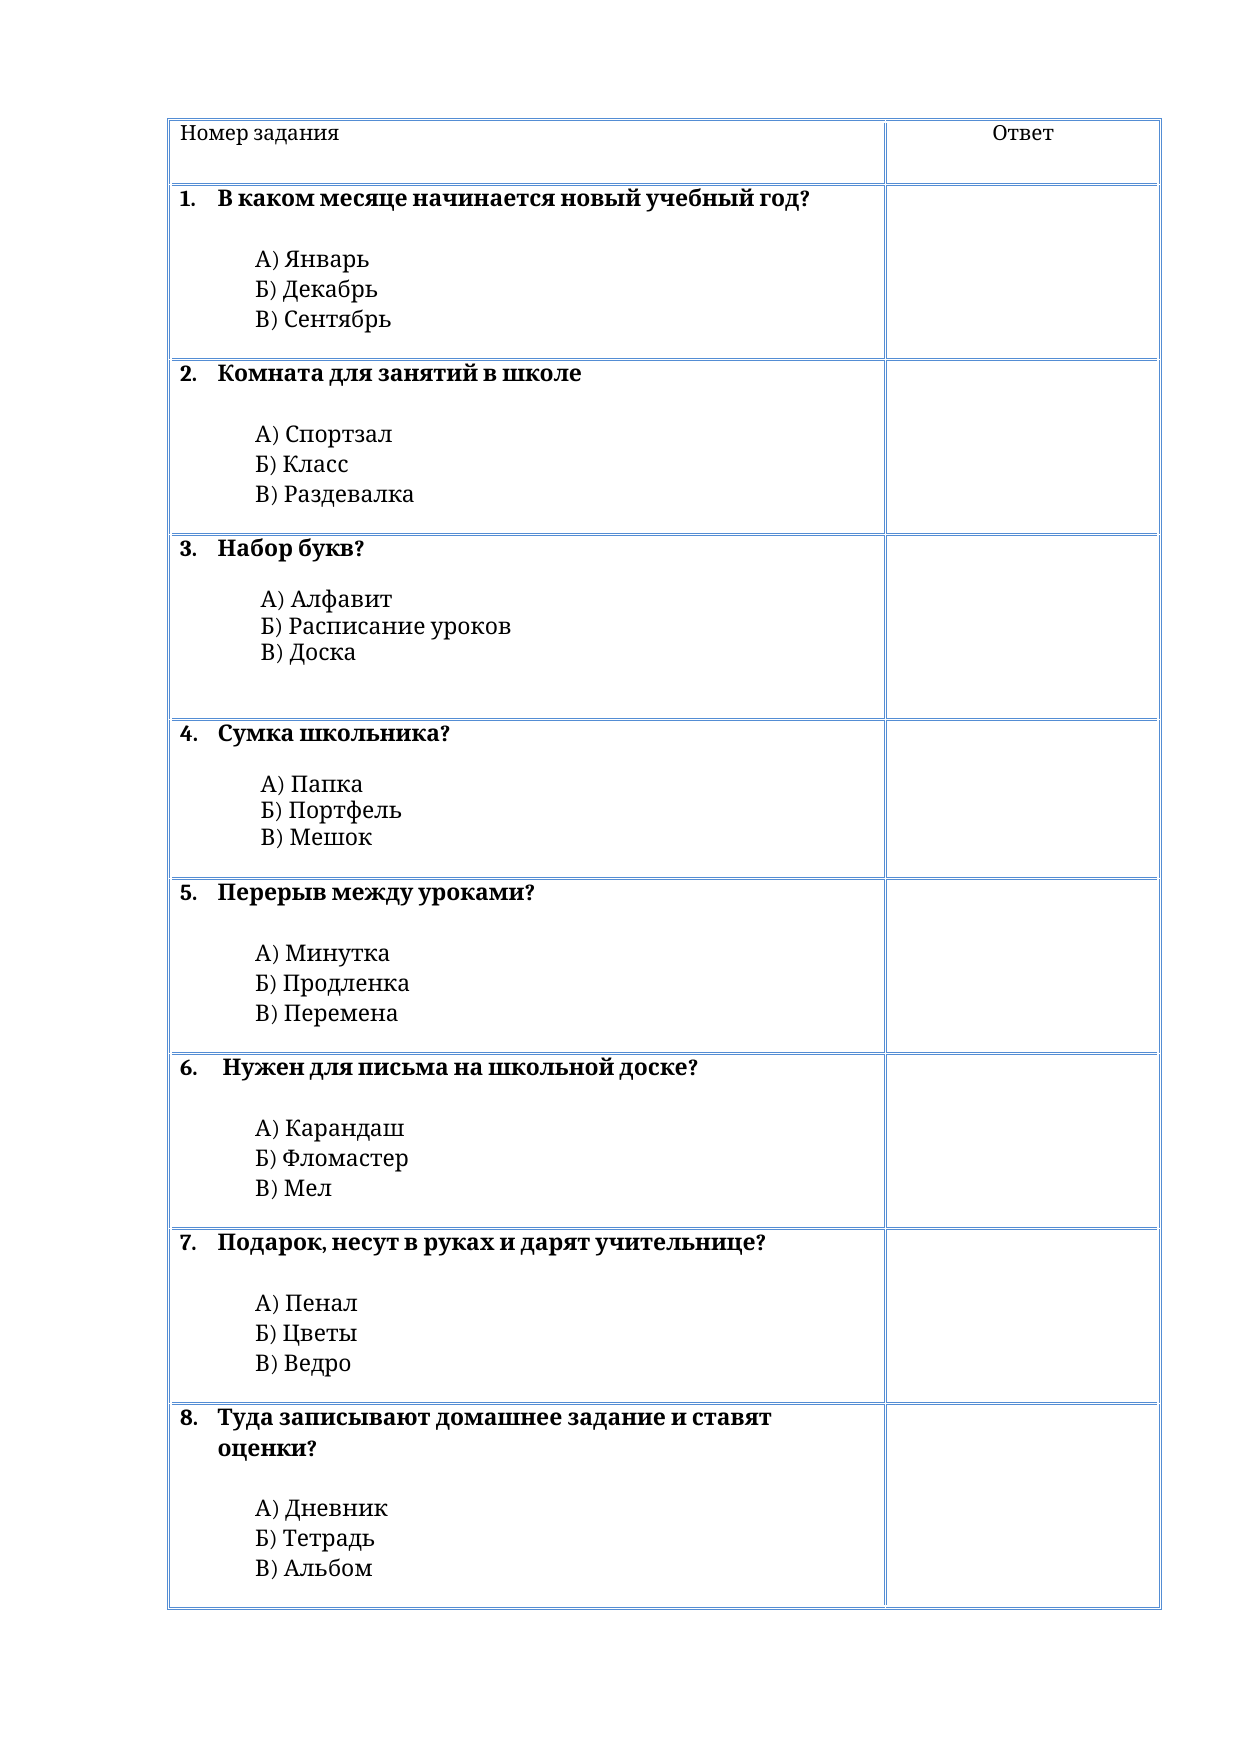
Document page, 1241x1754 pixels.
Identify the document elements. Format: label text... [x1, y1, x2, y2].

table_cell Нужен для письма на школьной доске? А) Карандаш Б) Фломастер В) Мел [169, 1052, 886, 1227]
table_cell [886, 358, 1160, 533]
table_cell [886, 533, 1160, 717]
table_cell [886, 183, 1160, 358]
table_cell [886, 1227, 1160, 1402]
table_cell [887, 718, 1159, 877]
table_cell Сумка школьника? А) Папка Б) Портфель В) Мешок [170, 718, 884, 877]
table_cell Туда записывают домашнее задание и ставят оценки? А) Дневник Б) Тетрадь В) Альбом [169, 1402, 886, 1607]
table_cell [886, 1402, 1160, 1607]
table_cell Комната для занятий в школе А) Спортзал Б) Класс В) Раздевалка [169, 358, 886, 533]
table_cell [886, 1052, 1160, 1227]
table_header Номер задания [169, 119, 886, 183]
table_cell Подарок, несут в руках и дарят учительнице? А) Пенал Б) Цветы В) Ведро [169, 1227, 886, 1402]
table_cell В каком месяце начинается новый учебный год? А) Январь Б) Декабрь В) Сентябрь [169, 183, 886, 358]
table_cell Перерыв между уроками? А) Минутка Б) Продленка В) Перемена [169, 877, 886, 1052]
table_cell Набор букв? А) Алфавит Б) Расписание уроков В) Доска [169, 533, 886, 717]
table_header Ответ [886, 121, 1159, 183]
table_cell [886, 877, 1160, 1052]
